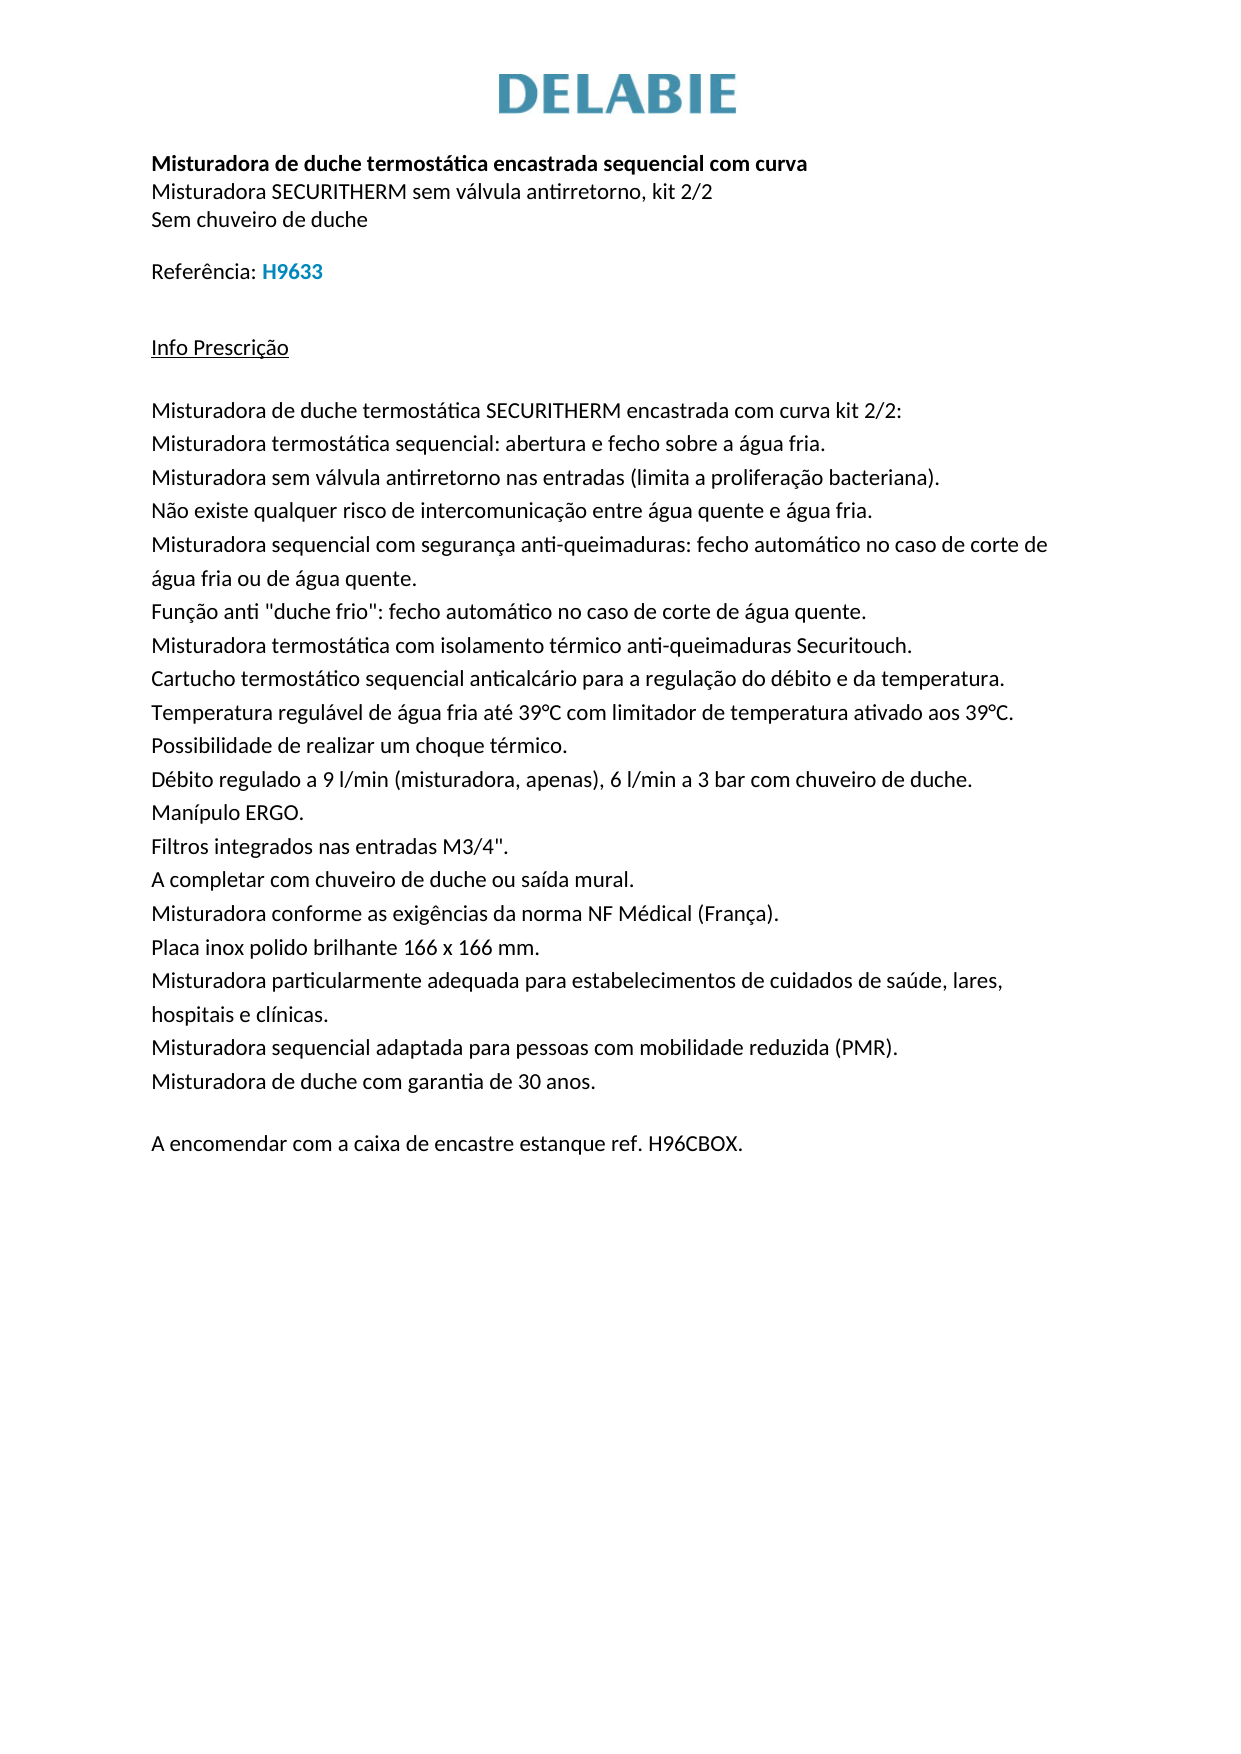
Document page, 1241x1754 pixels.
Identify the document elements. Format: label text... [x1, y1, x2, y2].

text Misturadora de duche termostática SECURITHERM encastrada com curva kit 2/2: [151, 396, 1084, 424]
text Misturadora conforme as exigências da norma NF Médical (França). [151, 899, 1084, 927]
text Misturadora sequencial adaptada para pessoas com mobilidade reduzida (PMR). [151, 1033, 1084, 1061]
text Filtros integrados nas entradas M3/4". [151, 832, 1084, 860]
text Sem chuveiro de duche [151, 205, 1084, 233]
picture [497, 74, 738, 114]
text Misturadora termostática sequencial: abertura e fecho sobre a água fria. [151, 429, 1084, 458]
text Referência: H9633 [151, 257, 1084, 285]
text Não existe qualquer risco de intercomunicação entre água quente e água fria. [151, 497, 1084, 525]
text Misturadora de duche com garantia de 30 anos. [151, 1067, 1084, 1095]
text Temperatura regulável de água fria até 39°C com limitador de temperatura ativado aos 39°C. [151, 698, 1084, 726]
text Cartucho termostático sequencial anticalcário para a regulação do débito e da temperatura. [151, 664, 1084, 692]
text Misturadora de duche termostática encastrada sequencial com curva [151, 149, 1084, 177]
text A completar com chuveiro de duche ou saída mural. [151, 866, 1084, 894]
text Débito regulado a 9 l/min (misturadora, apenas), 6 l/min a 3 bar com chuveiro de duche. [151, 765, 1084, 793]
text A encomendar com a caixa de encastre estanque ref. H96CBOX. [151, 1129, 1084, 1157]
text Possibilidade de realizar um choque térmico. [151, 731, 1084, 759]
text Misturadora SECURITHERM sem válvula antirretorno, kit 2/2 [151, 177, 1084, 205]
text Manípulo ERGO. [151, 798, 1084, 827]
text Misturadora particularmente adequada para estabelecimentos de cuidados de saúde, lares, hospitais e clínicas. [151, 966, 1084, 1028]
text Misturadora sequencial com segurança anti-queimaduras: fecho automático no caso de corte de água fria ou de água quente. [151, 530, 1084, 592]
text Misturadora sem válvula antirretorno nas entradas (limita a proliferação bacteriana). [151, 463, 1084, 491]
text Misturadora termostática com isolamento térmico anti-queimaduras Securitouch. [151, 631, 1084, 659]
text Placa inox polido brilhante 166 x 166 mm. [151, 933, 1084, 961]
text Info Prescrição [151, 333, 1084, 361]
text Função anti "duche frio": fecho automático no caso de corte de água quente. [151, 597, 1084, 625]
